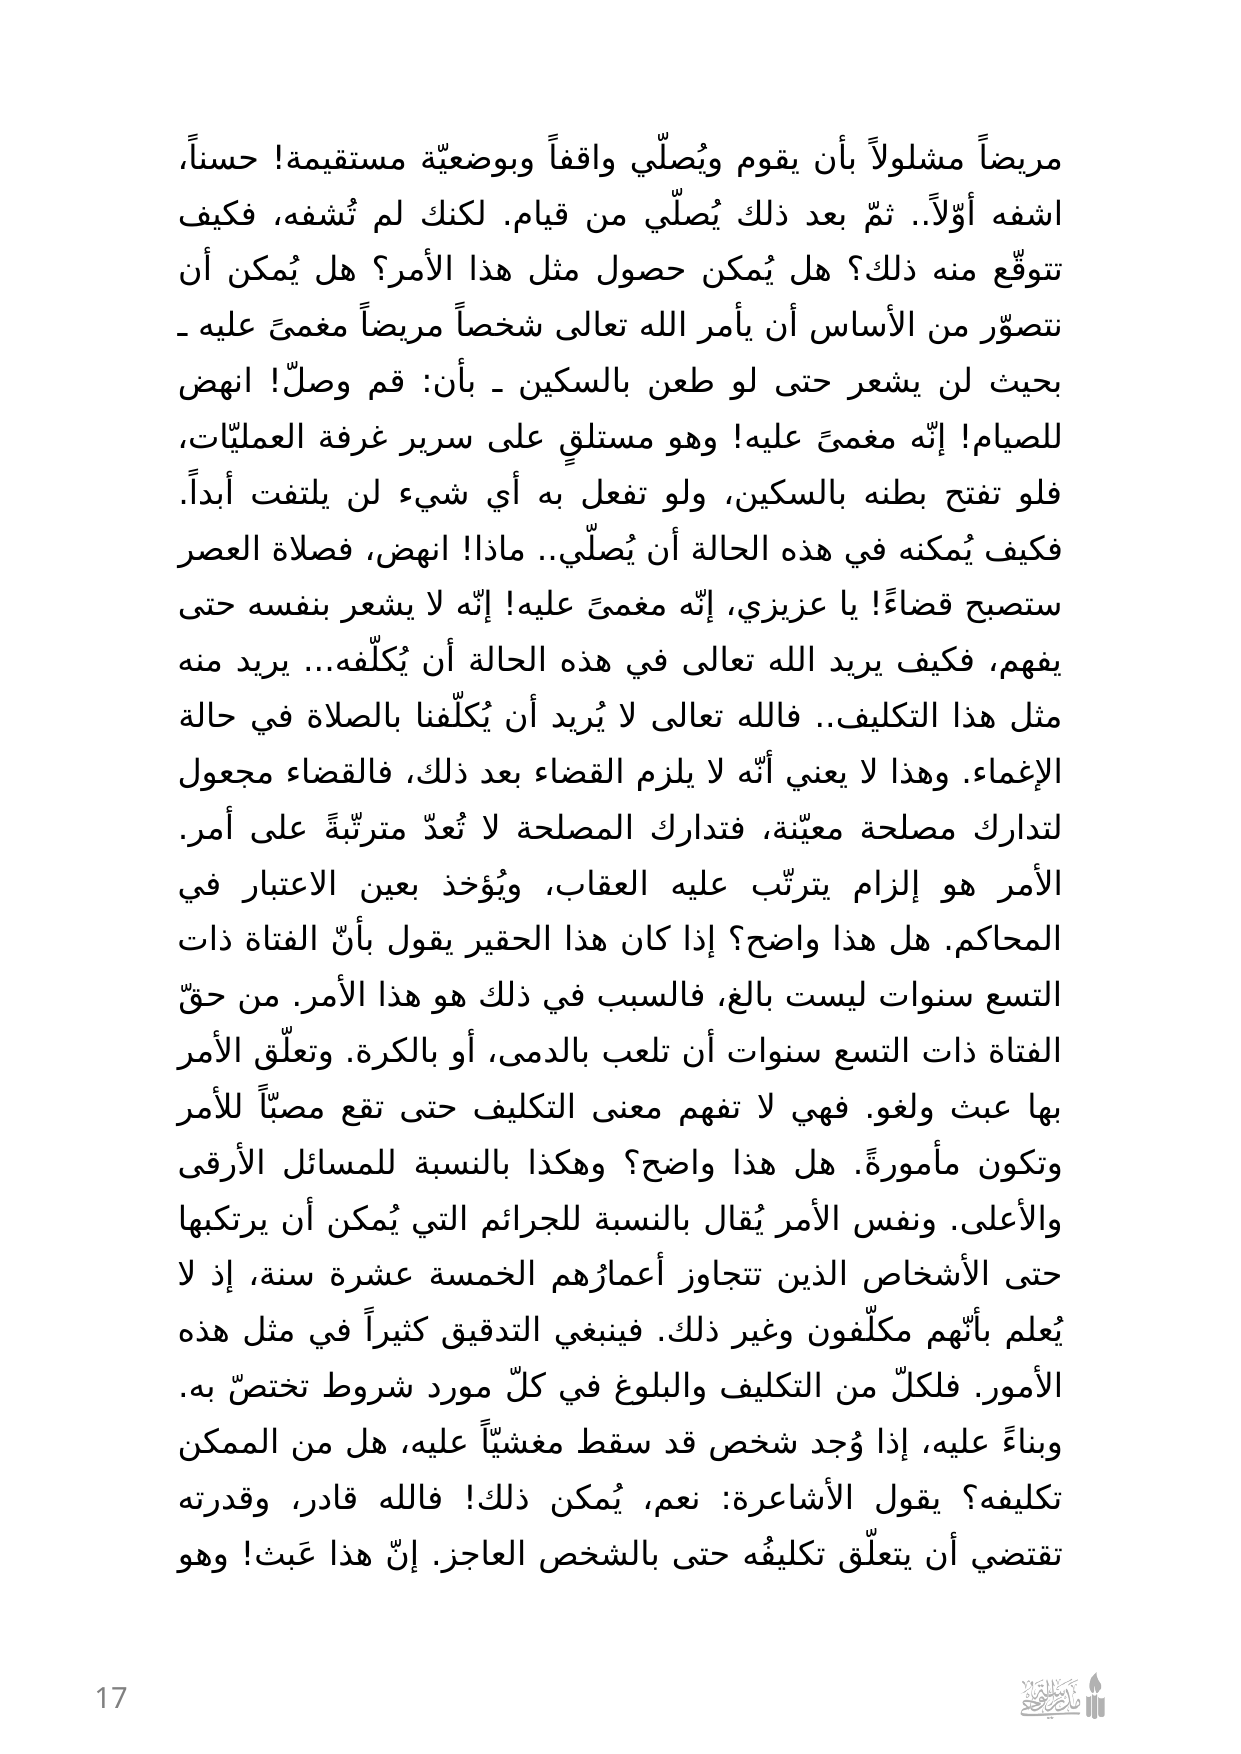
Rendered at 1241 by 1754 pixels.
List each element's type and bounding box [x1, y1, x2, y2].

picture [1020, 1672, 1105, 1719]
text [177, 136, 1063, 1587]
